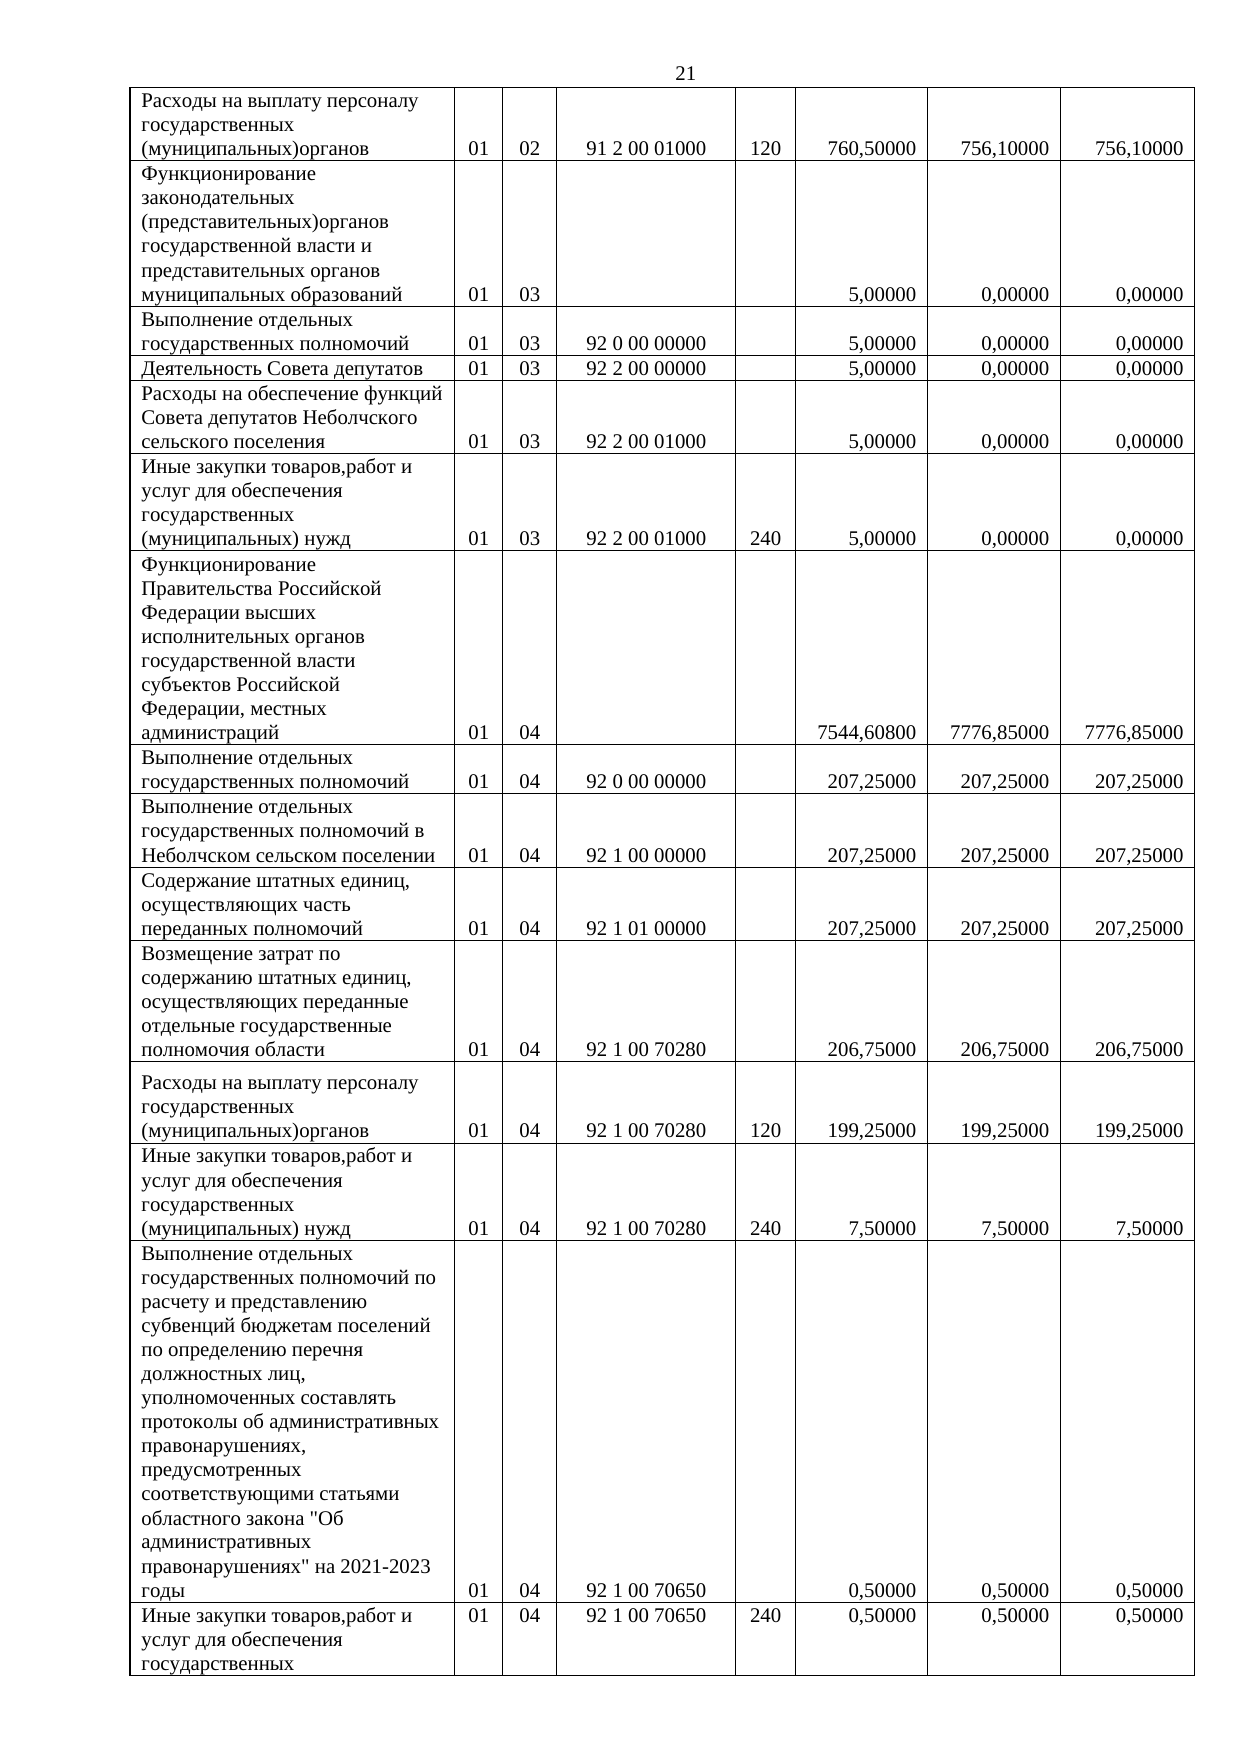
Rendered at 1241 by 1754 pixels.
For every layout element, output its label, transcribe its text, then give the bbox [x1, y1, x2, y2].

table_cell 7,50000 [796, 1144, 927, 1240]
table_cell 04 [503, 1062, 556, 1142]
table_cell 120 [736, 88, 795, 160]
table_cell Содержание штатных единиц, осуществляющих часть переданных полномочий [131, 868, 454, 940]
table_cell [736, 794, 795, 867]
table_cell [736, 356, 795, 380]
table_cell [736, 941, 795, 1061]
table_cell 199,25000 [796, 1062, 927, 1142]
table_cell Иные закупки товаров,работ и услуг для обеспечения государственных (муниципальных) нужд [131, 1144, 454, 1240]
table_cell 207,25000 [928, 868, 1060, 940]
table_cell 01 [455, 941, 502, 1061]
table_cell 5,00000 [796, 454, 927, 550]
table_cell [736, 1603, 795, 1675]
table_cell 03 [503, 381, 556, 453]
table_cell 206,75000 [1061, 941, 1194, 1061]
table_cell 0,00000 [928, 356, 1060, 380]
table_cell 206,75000 [796, 941, 927, 1061]
table_cell 03 [503, 307, 556, 355]
table_cell 04 [503, 794, 556, 867]
table_cell 92 2 00 00000 [557, 356, 735, 380]
table_cell 01 [455, 1062, 502, 1142]
table_cell Выполнение отдельных государственных полномочий в Неболчском сельском поселении [131, 794, 454, 867]
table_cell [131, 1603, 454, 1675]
table_cell Иные закупки товаров,работ и услуг для обеспечения государственных (муниципальных) нужд [131, 454, 454, 550]
table_cell 5,00000 [796, 356, 927, 380]
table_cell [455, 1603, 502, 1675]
table_cell [557, 161, 735, 306]
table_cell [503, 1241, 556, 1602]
table_cell 92 0 00 00000 [557, 307, 735, 355]
table_cell 01 [455, 868, 502, 940]
table_cell 92 2 00 01000 [557, 454, 735, 550]
table_cell 03 [503, 356, 556, 380]
table_cell 01 [455, 161, 502, 306]
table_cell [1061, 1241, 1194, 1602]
table_cell 207,25000 [1061, 868, 1194, 940]
table_cell 240 [736, 1144, 795, 1240]
table_cell Деятельность Совета депутатов [131, 356, 454, 380]
table_cell 03 [503, 454, 556, 550]
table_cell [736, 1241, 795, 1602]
table_cell 04 [503, 868, 556, 940]
table_cell 207,25000 [1061, 745, 1194, 793]
table_cell 04 [503, 941, 556, 1061]
table_cell 0,00000 [1061, 356, 1194, 380]
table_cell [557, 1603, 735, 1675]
table_cell 01 [455, 307, 502, 355]
table_cell 7,50000 [1061, 1144, 1194, 1240]
table_cell 207,25000 [1061, 794, 1194, 867]
table_cell 7776,85000 [928, 551, 1060, 744]
table_cell 01 [455, 1144, 502, 1240]
table_cell 01 [455, 794, 502, 867]
table_cell Возмещение затрат по содержанию штатных единиц, осуществляющих переданные отдельные государственные полномочия области [131, 941, 454, 1061]
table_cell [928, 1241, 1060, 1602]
table_cell 04 [503, 551, 556, 744]
table_cell 760,50000 [796, 88, 927, 160]
table_cell 92 1 00 00000 [557, 794, 735, 867]
table_cell 0,00000 [1061, 307, 1194, 355]
table_cell 0,00000 [1061, 381, 1194, 453]
table_cell 92 1 00 70280 [557, 1144, 735, 1240]
table_cell 5,00000 [796, 161, 927, 306]
table_cell 5,00000 [796, 307, 927, 355]
table_cell 120 [736, 1062, 795, 1142]
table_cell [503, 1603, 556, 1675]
table_cell 5,00000 [796, 381, 927, 453]
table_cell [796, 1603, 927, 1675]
table_cell 7776,85000 [1061, 551, 1194, 744]
table_cell 756,10000 [928, 88, 1060, 160]
table_cell 01 [455, 551, 502, 744]
table_cell 7544,60800 [796, 551, 927, 744]
table_cell Выполнение отдельных государственных полномочий по расчету и представлению субвенций бюджетам поселений по определению перечня должностных лиц, уполномоченных составлять протоколы об административных правонарушениях, предусмотренных соответствующими статьями областного закона "Об административных правонарушениях" на 2021-2023 годы [131, 1241, 454, 1602]
table_cell 92 1 00 70280 [557, 1062, 735, 1142]
table_cell 0,00000 [928, 307, 1060, 355]
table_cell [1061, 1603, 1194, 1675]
table_cell 01 [455, 356, 502, 380]
table_cell 01 [455, 745, 502, 793]
table_cell 207,25000 [928, 745, 1060, 793]
table_cell Выполнение отдельных государственных полномочий [131, 307, 454, 355]
table_cell 207,25000 [796, 868, 927, 940]
table_cell Выполнение отдельных государственных полномочий [131, 745, 454, 793]
table_cell Расходы на выплату персоналу государственных (муниципальных)органов [131, 1062, 454, 1142]
table_cell 207,25000 [796, 745, 927, 793]
table_cell 199,25000 [1061, 1062, 1194, 1142]
table_cell 01 [455, 454, 502, 550]
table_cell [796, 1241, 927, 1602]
table_cell [736, 868, 795, 940]
table_cell Расходы на обеспечение функций Совета депутатов Неболчского сельского поселения [131, 381, 454, 453]
table_cell 01 [455, 381, 502, 453]
table_cell 91 2 00 01000 [557, 88, 735, 160]
table_cell [557, 551, 735, 744]
table_cell 206,75000 [928, 941, 1060, 1061]
table_cell 92 2 00 01000 [557, 381, 735, 453]
table_cell Функционирование законодательных (представительных)органов государственной власти и представительных органов муниципальных образований [131, 161, 454, 306]
table_cell 0,00000 [1061, 161, 1194, 306]
table_cell Функционирование Правительства Российской Федерации высших исполнительных органов государственной власти субъектов Российской Федерации, местных администраций [131, 551, 454, 744]
table_cell 0,00000 [928, 161, 1060, 306]
table_cell Расходы на выплату персоналу государственных (муниципальных)органов [131, 88, 454, 160]
table_cell 04 [503, 745, 556, 793]
table_cell 01 [455, 1241, 502, 1602]
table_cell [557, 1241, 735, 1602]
table_cell 02 [503, 88, 556, 160]
table_cell 03 [503, 161, 556, 306]
table_cell 240 [736, 454, 795, 550]
table_cell 207,25000 [796, 794, 927, 867]
table_cell [736, 161, 795, 306]
table_cell 7,50000 [928, 1144, 1060, 1240]
table_cell 0,00000 [928, 454, 1060, 550]
table_cell 0,00000 [1061, 454, 1194, 550]
table_cell 199,25000 [928, 1062, 1060, 1142]
table_cell [736, 551, 795, 744]
table_cell [736, 745, 795, 793]
table_cell 04 [503, 1144, 556, 1240]
table_cell 0,00000 [928, 381, 1060, 453]
table_cell 92 1 01 00000 [557, 868, 735, 940]
table_cell 207,25000 [928, 794, 1060, 867]
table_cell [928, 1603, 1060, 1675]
table_cell 01 [455, 88, 502, 160]
table_cell [736, 307, 795, 355]
table_cell 92 0 00 00000 [557, 745, 735, 793]
table_cell 756,10000 [1061, 88, 1194, 160]
table_cell 92 1 00 70280 [557, 941, 735, 1061]
table_cell [736, 381, 795, 453]
